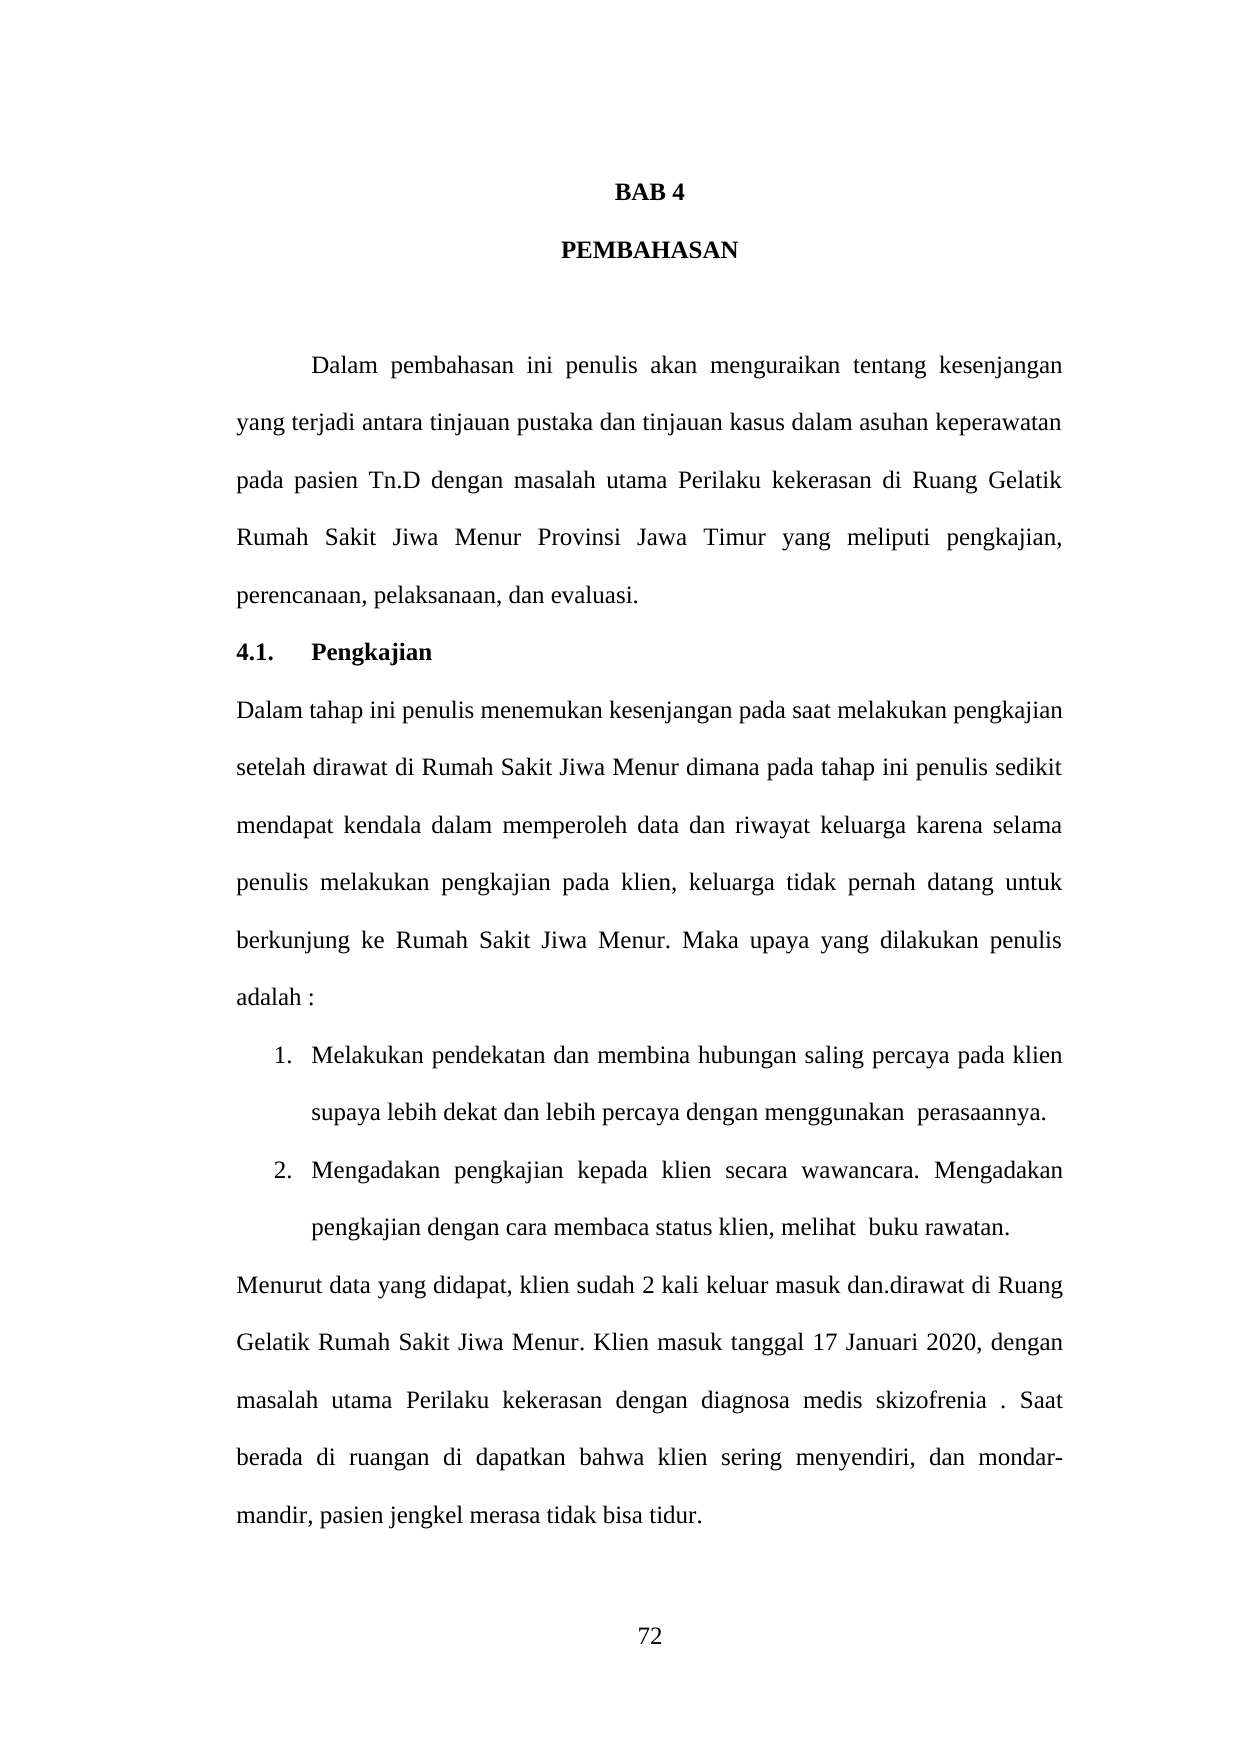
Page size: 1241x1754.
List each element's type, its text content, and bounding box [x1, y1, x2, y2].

list Mengadakan pengkajian kepada klien secara wawancara. Mengadakan pengkajian dengan cara membaca status klien, melihat buku rawatan. [274, 1155, 1063, 1241]
text Dalam pembahasan ini penulis akan menguraikan tentang kesenjangan yang terjadi antara tinjauan pustaka dan tinjauan kasus dalam asuhan keperawatan pada pasien Tn.D dengan masalah utama Perilaku kekerasan di Ruang Gelatik Rumah Sakit Jiwa Menur Provinsi Jawa Timur yang meliputi pengkajian, perencanaan, pelaksanaan, dan evaluasi. [236, 350, 1063, 608]
text Dalam tahap ini penulis menemukan kesenjangan pada saat melakukan pengkajian setelah dirawat di Rumah Sakit Jiwa Menur dimana pada tahap ini penulis sedikit mendapat kendala dalam memperoleh data dan riwayat keluarga karena selama penulis melakukan pengkajian pada klien, keluarga tidak pernah datang untuk berkunjung ke Rumah Sakit Jiwa Menur. Maka upaya yang dilakukan penulis adalah : [236, 695, 1063, 1011]
list Melakukan pendekatan dan membina hubungan saling percaya pada klien supaya lebih dekat dan lebih percaya dengan menggunakan perasaannya. [274, 1040, 1063, 1126]
text PEMBAHASAN [236, 235, 1063, 263]
text Menurut data yang didapat, klien sudah 2 kali keluar masuk dan.dirawat di Ruang Gelatik Rumah Sakit Jiwa Menur. Klien masuk tanggal 17 Januari 2020, dengan masalah utama Perilaku kekerasan dengan diagnosa medis skizofrenia . Saat berada di ruangan di dapatkan bahwa klien sering menyendiri, dan mondar-mandir, pasien jengkel merasa tidak bisa tidur. [236, 1270, 1063, 1528]
list Pengkajian [236, 637, 1063, 666]
text BAB 4 [236, 177, 1063, 206]
